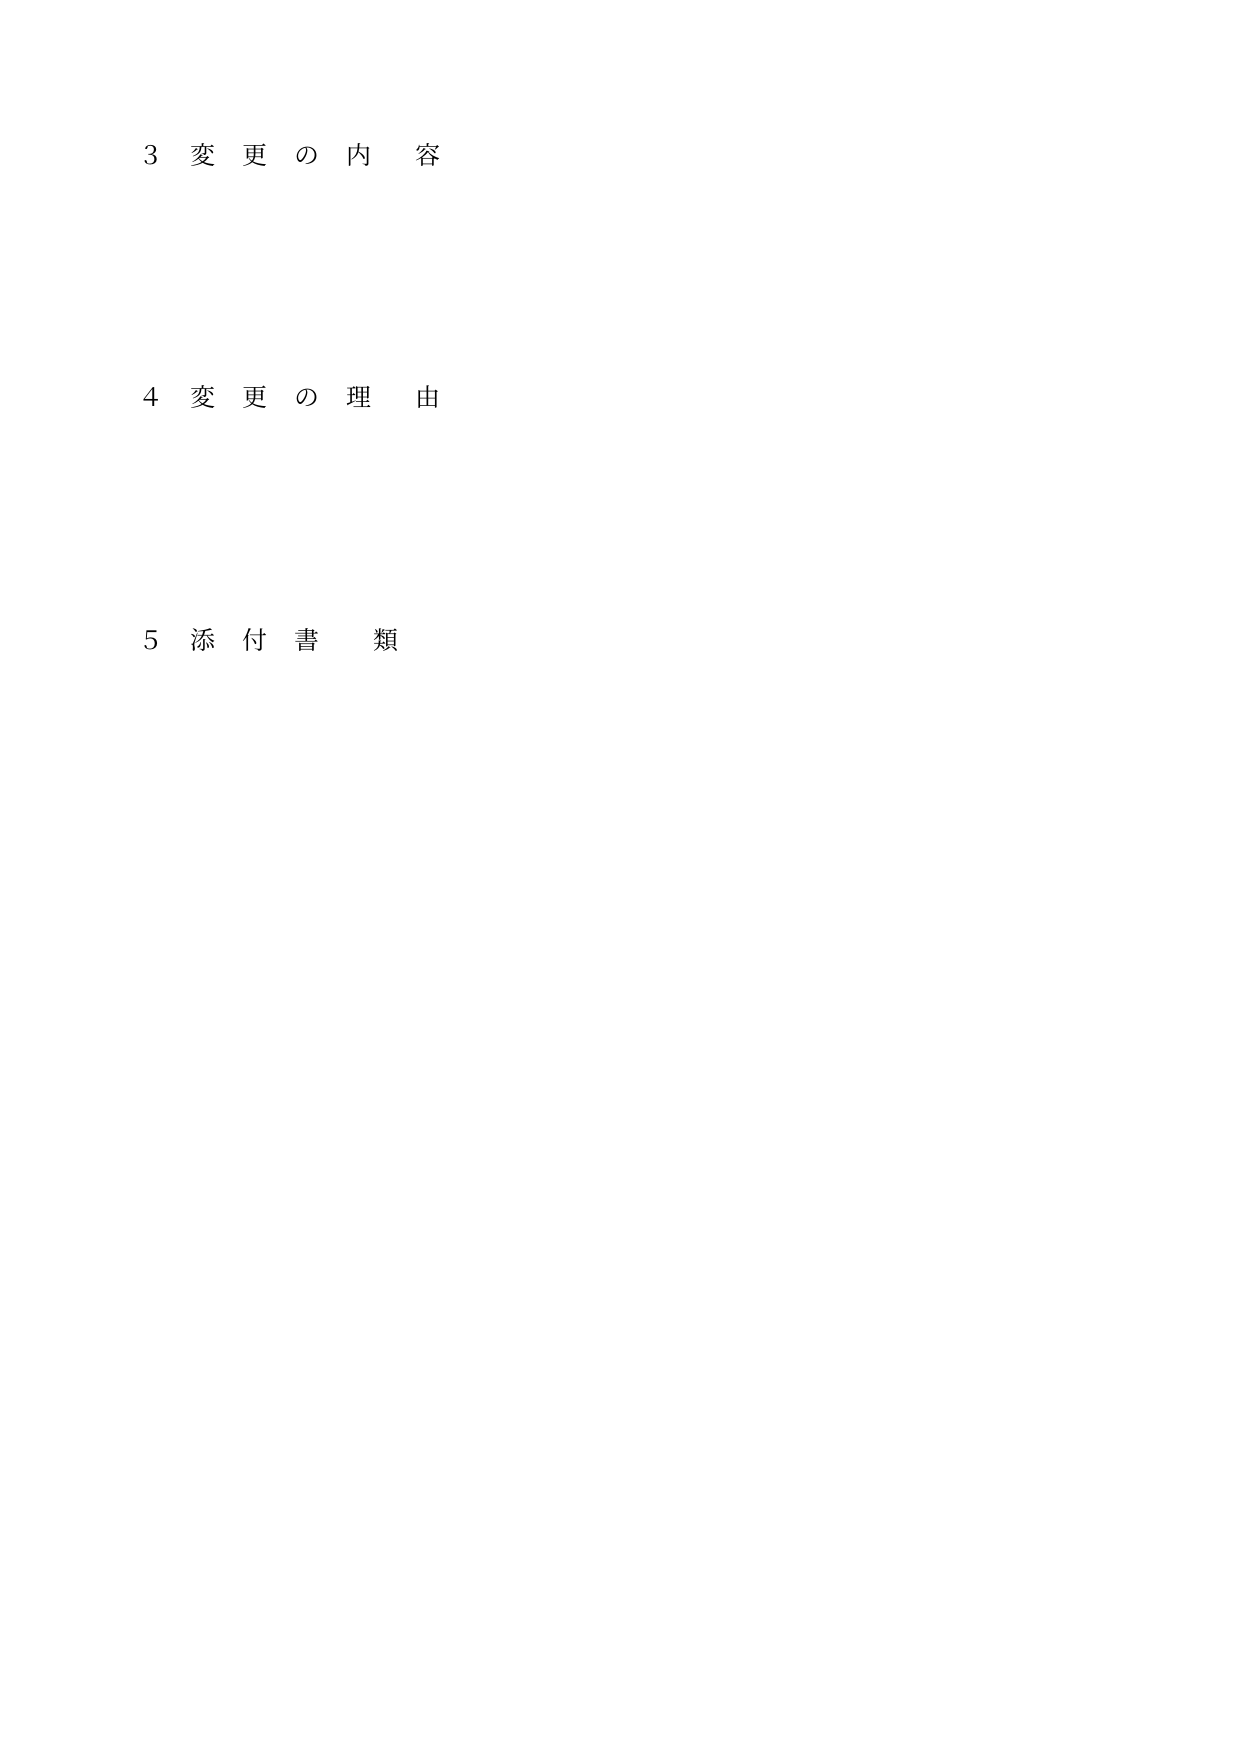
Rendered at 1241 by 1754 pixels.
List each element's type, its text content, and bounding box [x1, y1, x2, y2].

text ５ 添付書類 [138, 604, 1102, 674]
text ３ 変更の内容 [138, 119, 1102, 188]
text ４ 変更の理由 [138, 361, 1102, 431]
